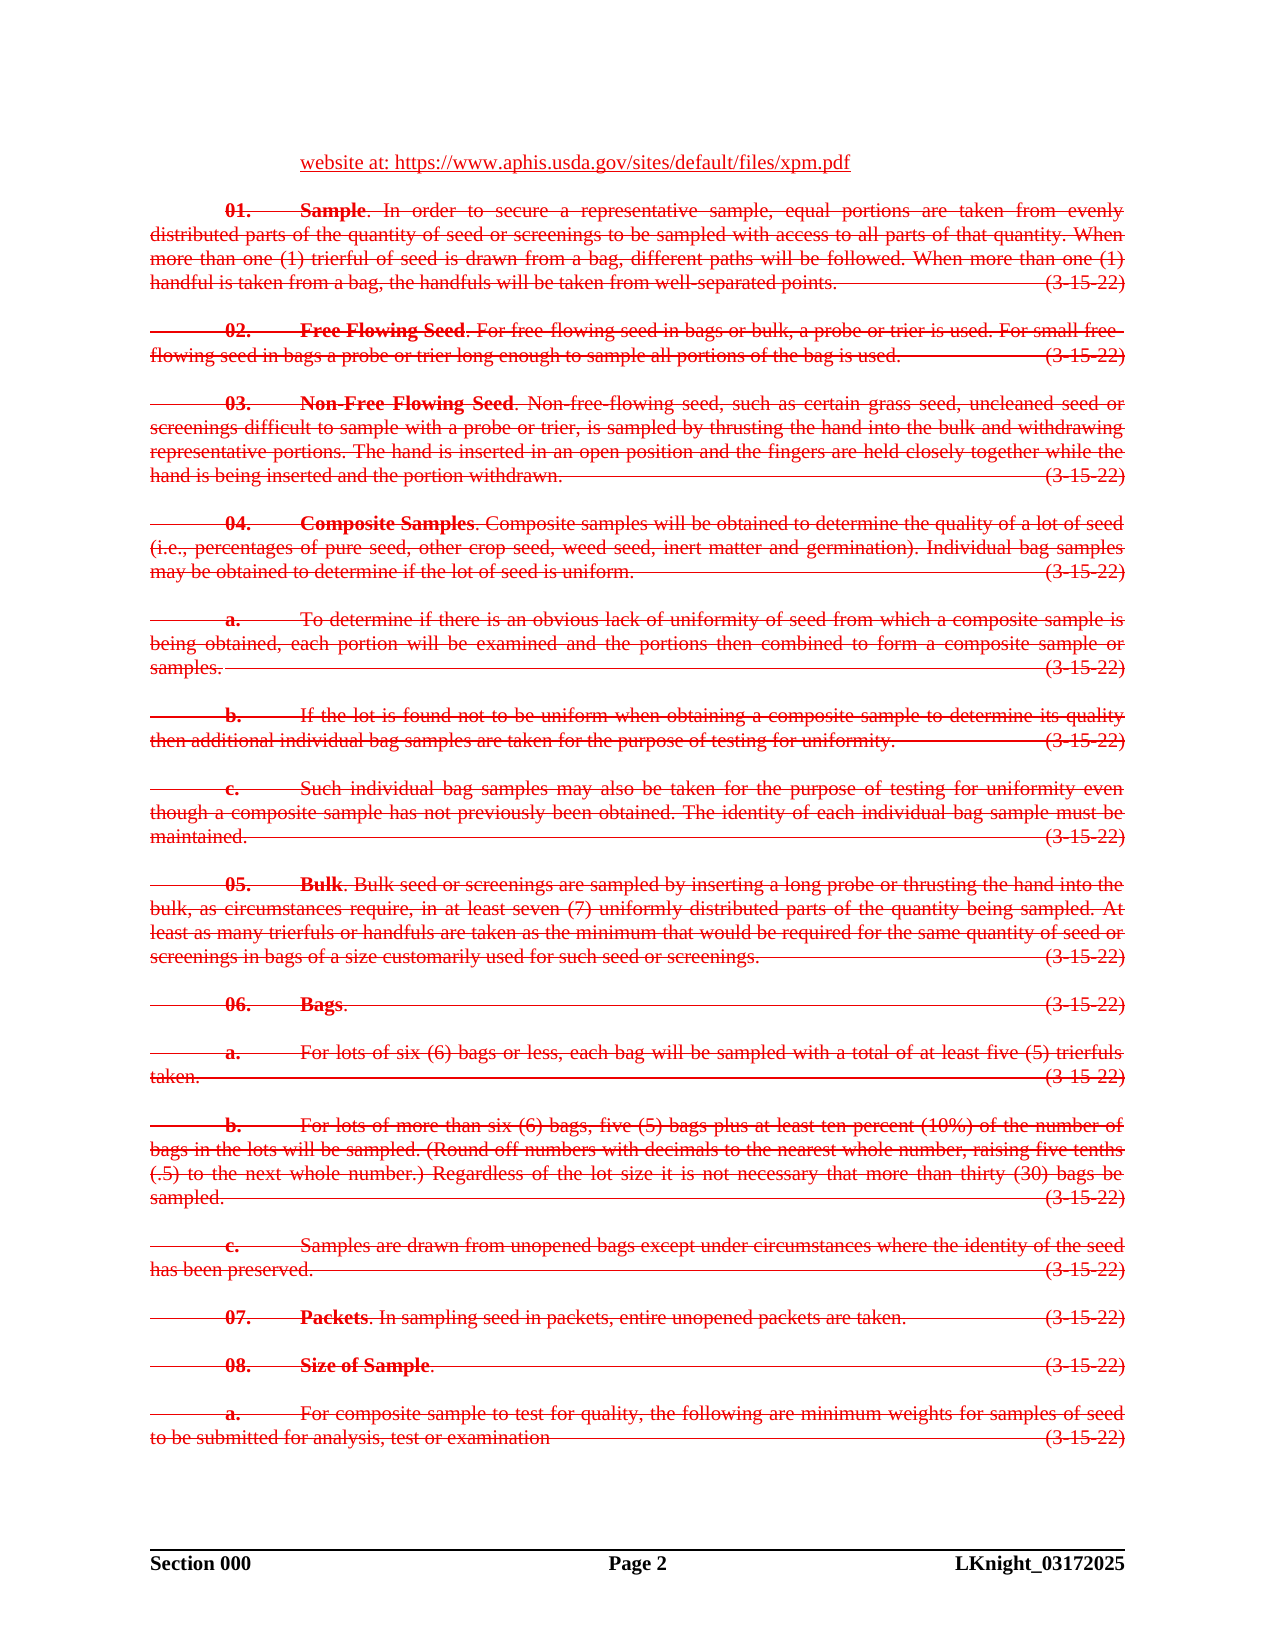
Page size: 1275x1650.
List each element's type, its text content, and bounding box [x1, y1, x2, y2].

text 01. Sample. In order to secure a representative sample, equal portions are taken from evenly distributed parts of the quantity of seed or screenings to be sampled with access to all parts of that quantity. When more than one (1) trierful of seed is drawn from a bag, different paths will be followed. When more than one (1) handful is taken from a bag, the handfuls will be taken from well-separated points. (3-15-22) [150, 198, 1125, 235]
text c. Such individual bag samples may also be taken for the purpose of testing for uniformity even though a composite sample has not previously been obtained. The identity of each individual bag sample must be maintained. (3-15-22) [150, 776, 1125, 813]
text a. To determine if there is an obvious lack of uniformity of seed from which a composite sample is being obtained, each portion will be examined and the portions then combined to form a composite sample or samples. (3-15-22) [150, 621, 1125, 644]
text 04. Composite Samples. Composite samples will be obtained to determine the quality of a lot of seed (i.e., percentages of pure seed, other crop seed, weed seed, inert matter and germination). Individual bag samples may be obtained to determine if the lot of seed is uniform. (3-15-22) [150, 511, 1125, 548]
text b. For lots of more than six (6) bags, five (5) bags plus at least ten percent (10%) of the number of bags in the lots will be sampled. (Round off numbers with decimals to the nearest whole number, raising five tenths (.5) to the next whole number.) Regardless of the lot size it is not necessary that more than thirty (30) bags be sampled. (3-15-22) [150, 1151, 1125, 1198]
text a. For composite sample to test for quality, the following are minimum weights for samples of seed to be submitted for analysis, test or examination (3-15-22) [150, 1401, 1125, 1414]
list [225, 150, 1125, 174]
text c. Samples are drawn from unopened bags except under circumstances where the identity of the seed has been preserved. (3-15-22) [150, 1233, 1125, 1246]
text b. If the lot is found not to be uniform when obtaining a composite sample to determine its quality then additional individual bag samples are taken for the purpose of testing for uniformity. (3-15-22) [150, 703, 1125, 716]
text a. For lots of six (6) bags or less, each bag will be sampled with a total of at least five (5) trierfuls taken. (3-15-22) [150, 1040, 1125, 1077]
text b. If the lot is found not to be uniform when obtaining a composite sample to determine its quality then additional individual bag samples are taken for the purpose of testing for uniformity. (3-15-22) [150, 718, 1125, 740]
text 04. Composite Samples. Composite samples will be obtained to determine the quality of a lot of seed (i.e., percentages of pure seed, other crop seed, weed seed, inert matter and germination). Individual bag samples may be obtained to determine if the lot of seed is uniform. (3-15-22) [150, 549, 1125, 572]
text c. Such individual bag samples may also be taken for the purpose of testing for uniformity even though a composite sample has not previously been obtained. The identity of each individual bag sample must be maintained. (3-15-22) [150, 814, 1125, 837]
text 06. Bags. (3-15-22) [150, 992, 1125, 1005]
text a. To determine if there is an obvious lack of uniformity of seed from which a composite sample is being obtained, each portion will be examined and the portions then combined to form a composite sample or samples. (3-15-22) [150, 645, 1125, 679]
text c. Samples are drawn from unopened bags except under circumstances where the identity of the seed has been preserved. (3-15-22) [150, 1247, 1125, 1270]
text 08. Size of Sample. (3-15-22) [150, 1353, 1125, 1366]
text a. For composite sample to test for quality, the following are minimum weights for samples of seed to be submitted for analysis, test or examination (3-15-22) [150, 1415, 1125, 1438]
text 05. Bulk. Bulk seed or screenings are sampled by inserting a long probe or thrusting the hand into the bulk, as circumstances require, in at least seven (7) uniformly distributed parts of the quantity being sampled. At least as many trierfuls or handfuls are taken as the minimum that would be required for the same quantity of seed or screenings in bags of a size customarily used for such seed or screenings. (3-15-22) [150, 872, 1125, 909]
text b. For lots of more than six (6) bags, five (5) bags plus at least ten percent (10%) of the number of bags in the lots will be sampled. (Round off numbers with decimals to the nearest whole number, raising five tenths (.5) to the next whole number.) Regardless of the lot size it is not necessary that more than thirty (30) bags be sampled. (3-15-22) [150, 1112, 1125, 1149]
text 02. Free Flowing Seed. For free-flowing seed in bags or bulk, a probe or trier is used. For small free-flowing seed in bags a probe or trier long enough to sample all portions of the bag is used. (3-15-22) [150, 318, 1125, 355]
text 07. Packets. In sampling seed in packets, entire unopened packets are taken. (3-15-22) [150, 1305, 1125, 1318]
